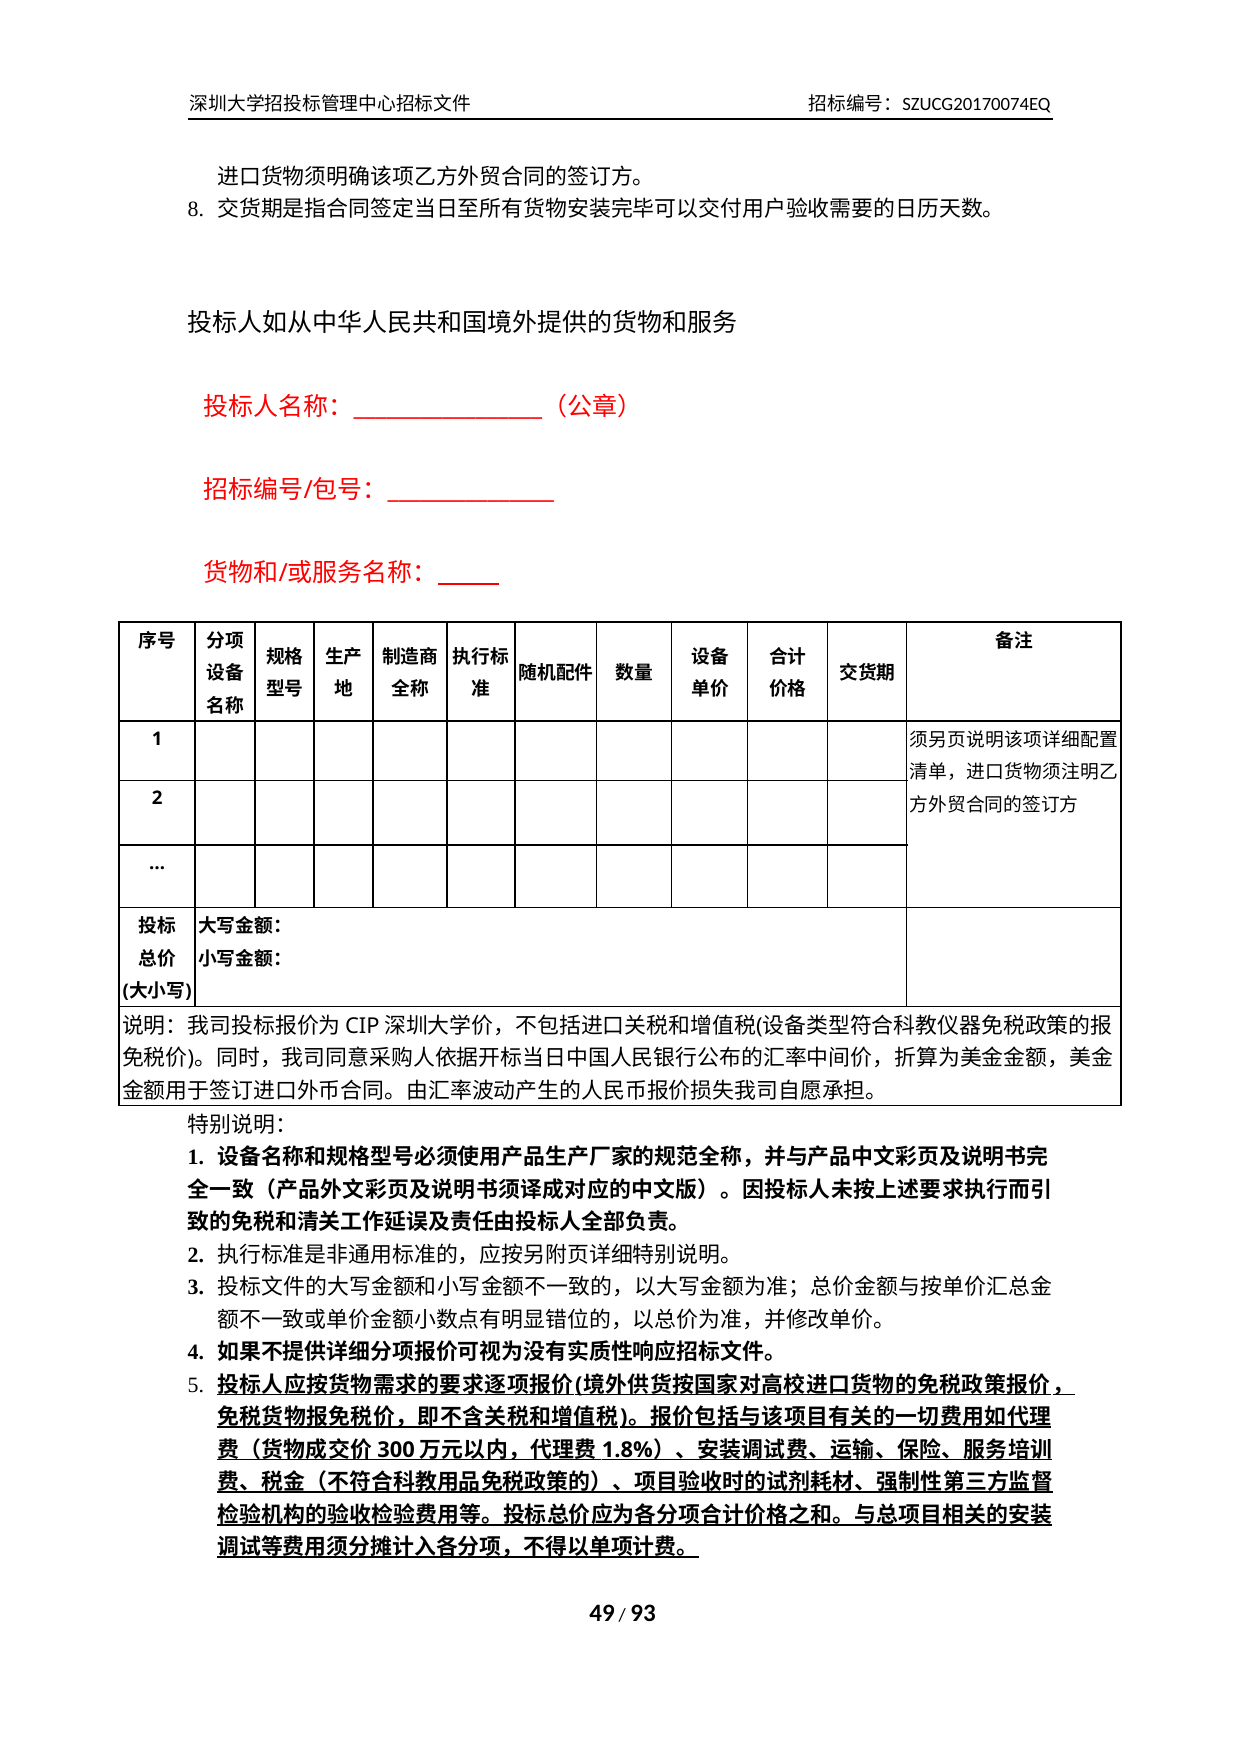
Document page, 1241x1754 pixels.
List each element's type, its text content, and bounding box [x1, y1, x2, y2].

table_header 随机配件 [516, 623, 596, 720]
list 投标人应按货物需求的要求逐项报价(境外供货按国家对高校进口货物的免税政策报价，免税货物报免税价，即不含关税和增值税)。报价包括与该项目有关的一切费用如代理费（货物成交价300万元以内，代理费1.8%）、安装调试费、运输、保险、服务培训费、税金（不符合科教用品免税政策的）、项目验收时的试剂耗材、强制性第三方监督检验机构的验收检验费用等。投标总价应为各分项合计价格之和。与总项目相关的安装调试等费用须分摊计入各分项，不得以单项计费。 [187, 1366, 1053, 1561]
text 招标编号/包号：_______________ [203, 455, 1053, 520]
table_header 分项设备名称 [196, 623, 254, 720]
table_cell [672, 722, 747, 779]
table_cell 须另页说明该项详细配置清单，进口货物须注明乙方外贸合同的签订方 [907, 722, 1120, 907]
table_header 序号 [120, 623, 194, 720]
table_cell [597, 722, 671, 779]
table_cell [748, 722, 827, 779]
table_cell [315, 722, 372, 779]
table_cell [196, 846, 254, 907]
text 全一致（产品外文彩页及说明书须译成对应的中文版）。因投标人未按上述要求执行而引致的免税和清关工作延误及责任由投标人全部负责。 [187, 1171, 1053, 1236]
table_cell [597, 781, 671, 844]
table_cell 1 [120, 722, 194, 779]
table_cell [828, 781, 906, 844]
table_header 备注 [907, 623, 1120, 720]
table_cell [516, 846, 596, 907]
table_cell [256, 846, 313, 907]
table_cell 大写金额： 小写金额： [196, 908, 906, 1006]
table_header 交货期 [828, 623, 906, 720]
table_cell [448, 722, 514, 779]
table_cell 2 [120, 781, 194, 844]
table_cell [672, 781, 747, 844]
list 如果不提供详细分项报价可视为没有实质性响应招标文件。 [187, 1334, 1053, 1366]
table_cell [828, 846, 906, 907]
table_cell [672, 846, 747, 907]
table_cell 说明：我司投标报价为CIP深圳大学价，不包括进口关税和增值税(设备类型符合科教仪器免税政策的报免税价)。同时，我司同意采购人依据开标当日中国人民银行公布的汇率中间价，折算为美金金额，美金金额用于签订进口外币合同。由汇率波动产生的人民币报价损失我司自愿承担。 [120, 1007, 1120, 1105]
list 执行标准是非通用标准的，应按另附页详细特别说明。 [187, 1236, 1053, 1269]
list 投标文件的大写金额和小写金额不一致的，以大写金额为准；总价金额与按单价汇总金额不一致或单价金额小数点有明显错位的，以总价为准，并修改单价。 [187, 1269, 1053, 1334]
list 交货期是指合同签定当日至所有货物安装完毕可以交付用户验收需要的日历天数。 [187, 191, 1053, 223]
table_cell [374, 722, 446, 779]
table_header 规格型号 [256, 623, 313, 720]
table_cell [256, 722, 313, 779]
table_cell [374, 846, 446, 907]
table_cell [748, 781, 827, 844]
table_header 执行标准 [448, 623, 514, 720]
table_header 数量 [597, 623, 671, 720]
table_cell [448, 846, 514, 907]
table_cell [196, 722, 254, 779]
table_cell [907, 908, 1120, 1006]
table_cell [516, 722, 596, 779]
table_cell [315, 781, 372, 844]
text 特别说明： [187, 1106, 1053, 1139]
table_header 生产地 [315, 623, 372, 720]
text 货物和/或服务名称： [203, 538, 1053, 603]
table_cell [597, 846, 671, 907]
table_cell [256, 781, 313, 844]
table_cell … [120, 846, 194, 907]
table_cell [315, 846, 372, 907]
table_cell [374, 781, 446, 844]
table_cell [748, 846, 827, 907]
text 投标人名称：_________________（公章） [203, 372, 1053, 437]
table_header 合计 价格 [748, 623, 827, 720]
table_cell [516, 781, 596, 844]
list 设备名称和规格型号必须使用产品生产厂家的规范全称，并与产品中文彩页及说明书完 [187, 1139, 1053, 1171]
table_header 设备 单价 [672, 623, 747, 720]
table_cell 投标 总价 (大小写) [120, 908, 194, 1006]
table_cell [196, 781, 254, 844]
table_header 制造商全称 [374, 623, 446, 720]
table_cell [828, 722, 906, 779]
table_cell [448, 781, 514, 844]
text 投标人如从中华人民共和国境外提供的货物和服务 [187, 288, 1053, 353]
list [187, 158, 1053, 191]
